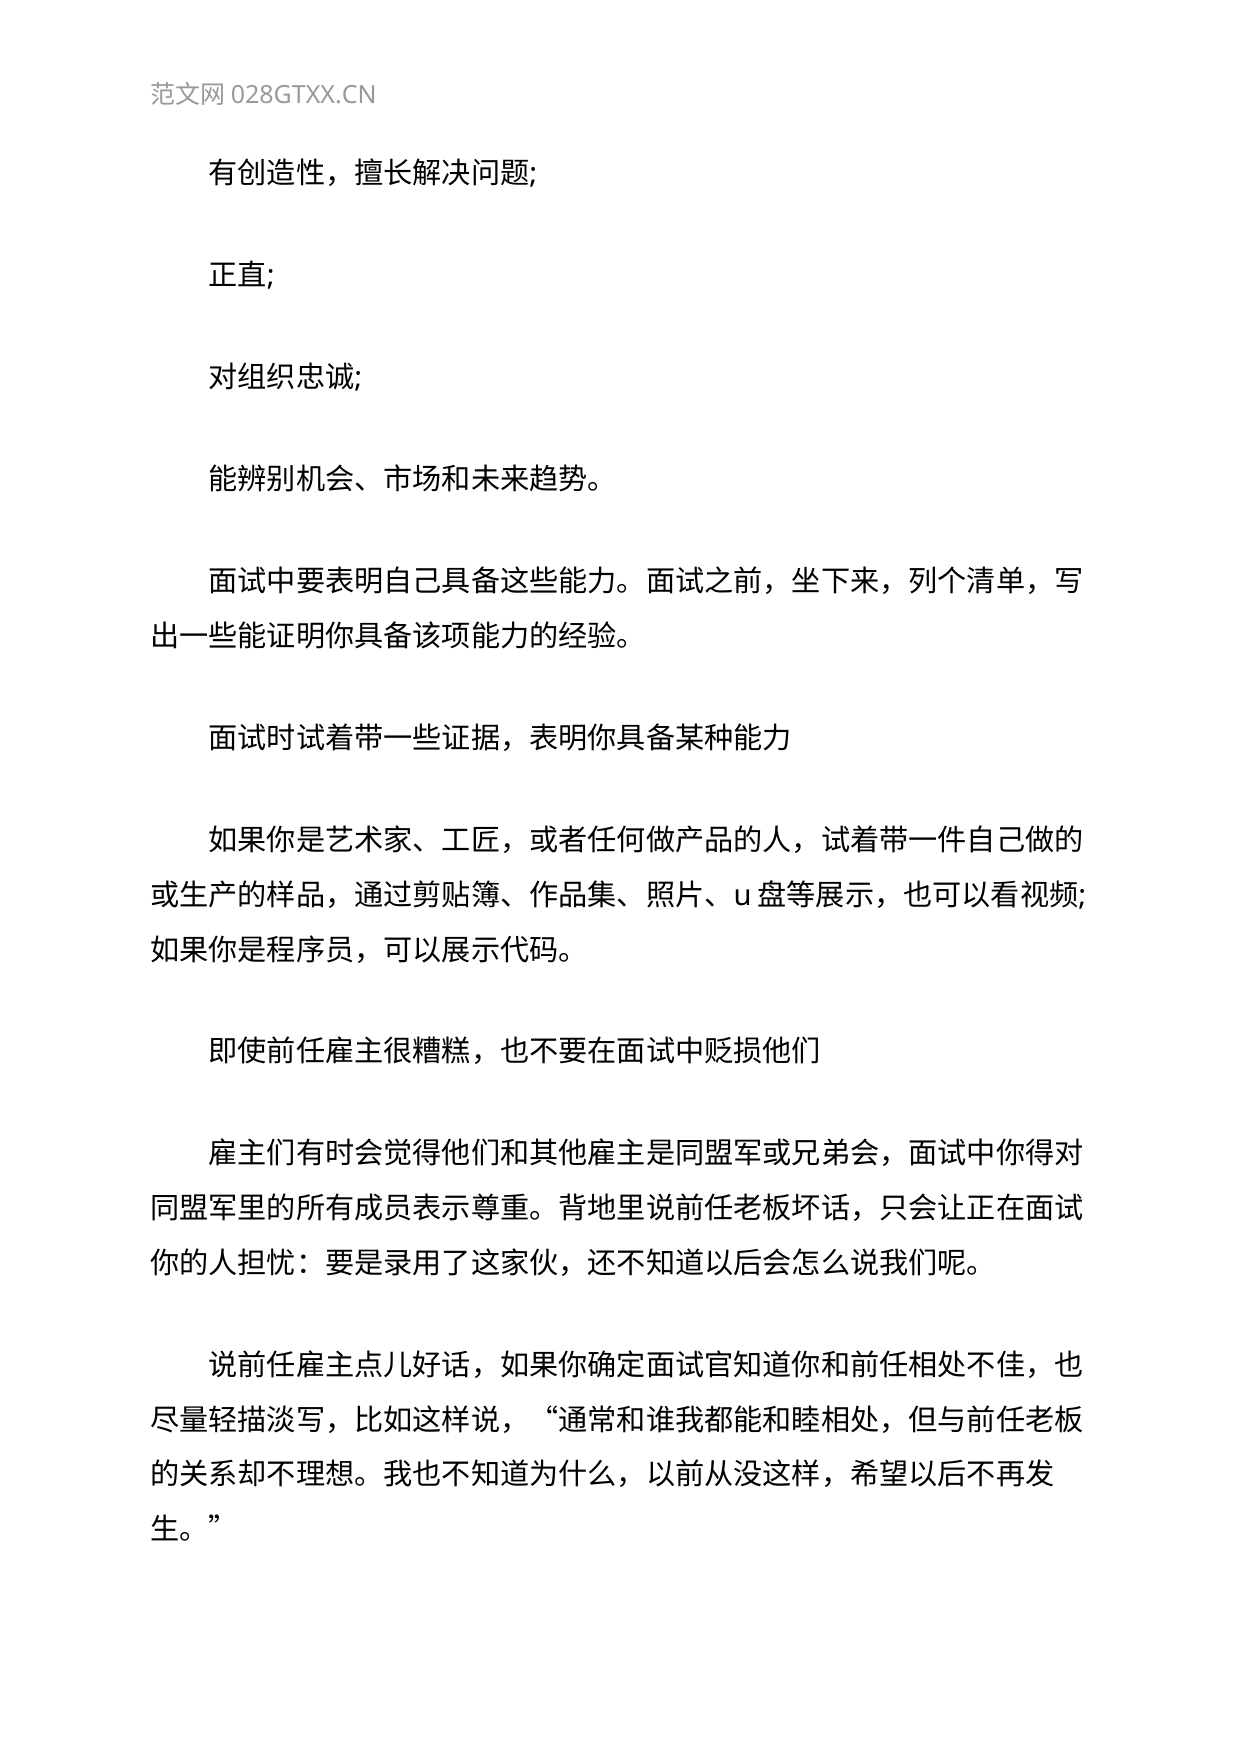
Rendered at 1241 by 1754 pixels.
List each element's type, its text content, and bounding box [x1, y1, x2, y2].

text 对组织忠诚; [150, 354, 1090, 396]
text 即使前任雇主很糟糕，也不要在面试中贬损他们 [150, 1028, 1090, 1070]
text 面试中要表明自己具备这些能力。面试之前，坐下来，列个清单，写出一些能证明你具备该项能力的经验。 [150, 558, 1090, 655]
text 有创造性，擅长解决问题; [150, 150, 1090, 192]
text 能辨别机会、市场和未来趋势。 [150, 456, 1090, 498]
text 正直; [150, 252, 1090, 294]
text 面试时试着带一些证据，表明你具备某种能力 [150, 714, 1090, 757]
text 说前任雇主点儿好话，如果你确定面试官知道你和前任相处不佳，也尽量轻描淡写，比如这样说，“通常和谁我都能和睦相处，但与前任老板的关系却不理想。我也不知道为什么，以前从没这样，希望以后不再发生。” [150, 1341, 1090, 1548]
text 雇主们有时会觉得他们和其他雇主是同盟军或兄弟会，面试中你得对同盟军里的所有成员表示尊重。背地里说前任老板坏话，只会让正在面试你的人担忧：要是录用了这家伙，还不知道以后会怎么说我们呢。 [150, 1129, 1090, 1282]
text 如果你是艺术家、工匠，或者任何做产品的人，试着带一件自己做的或生产的样品，通过剪贴簿、作品集、照片、u盘等展示，也可以看视频;如果你是程序员，可以展示代码。 [150, 816, 1090, 968]
